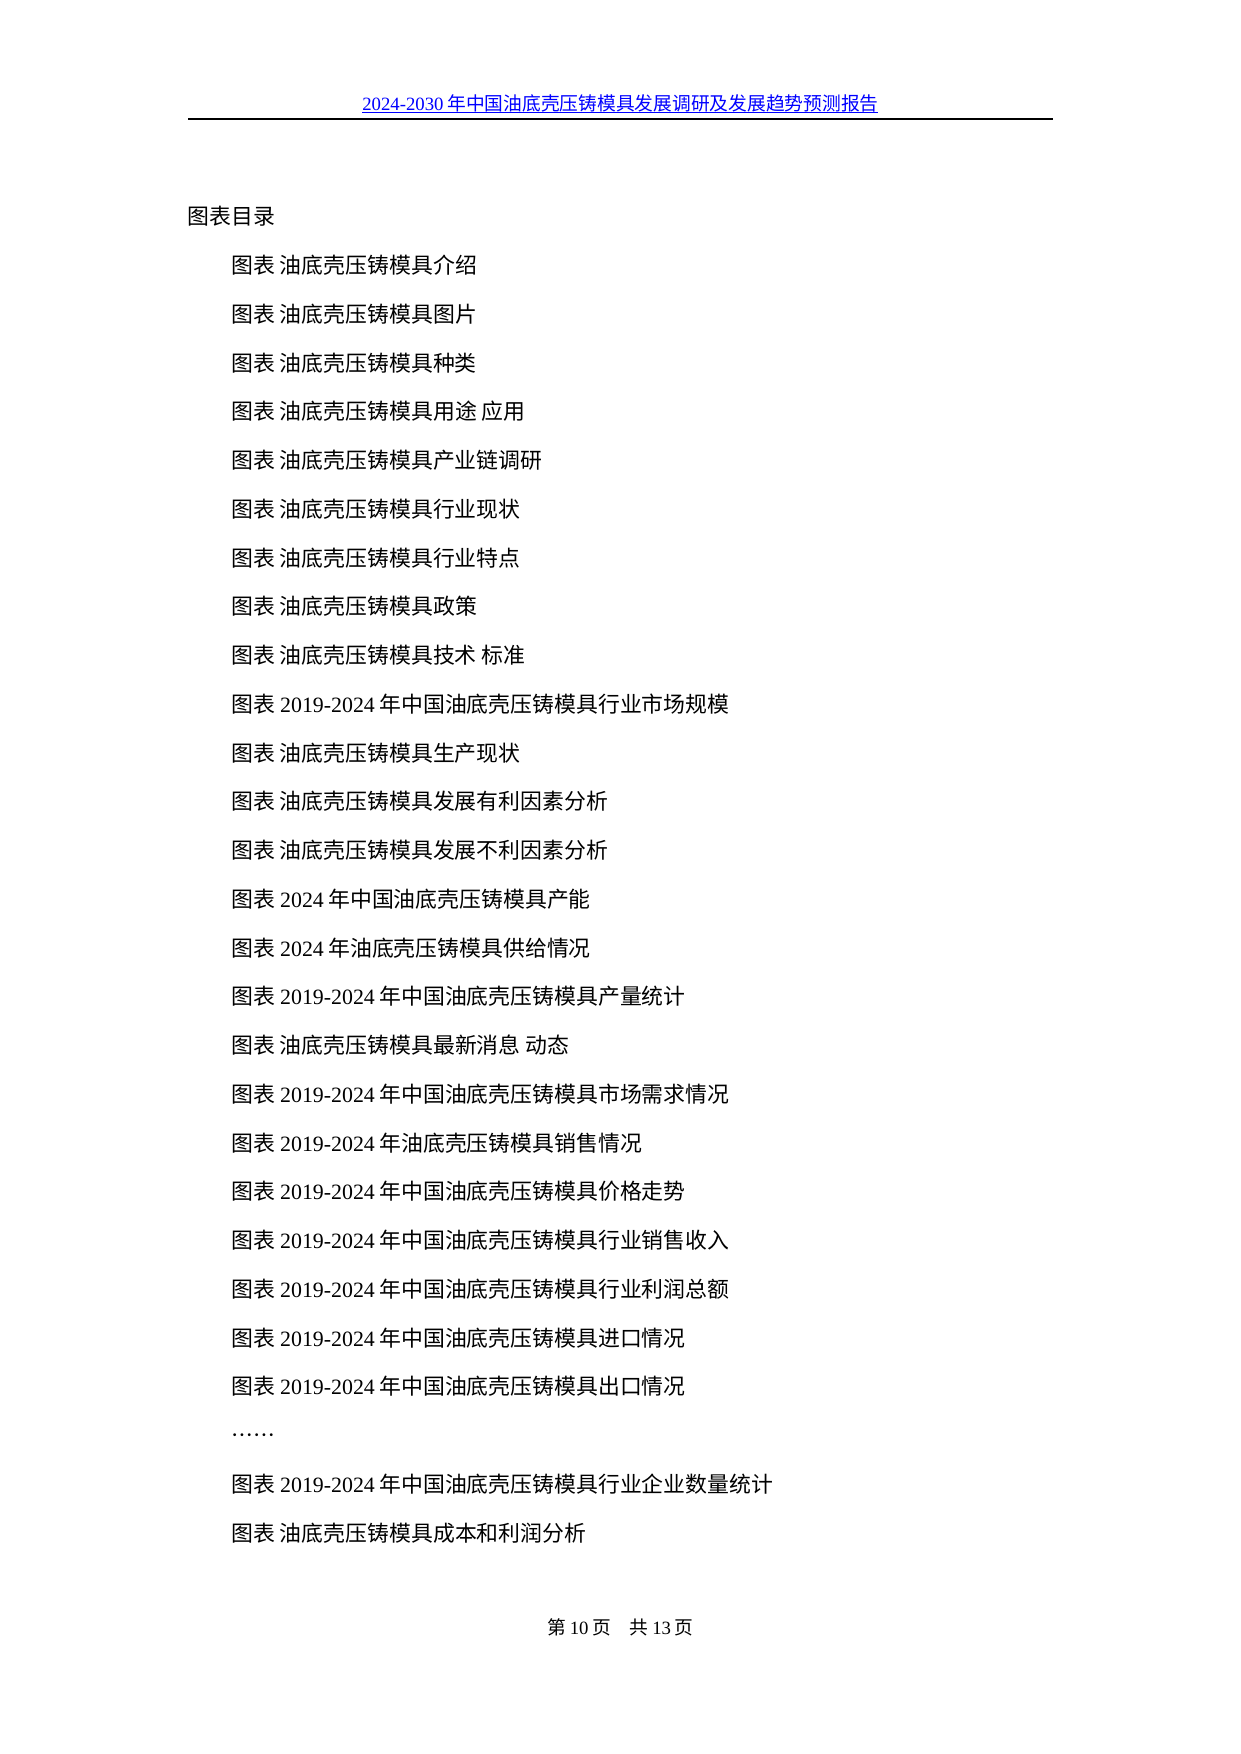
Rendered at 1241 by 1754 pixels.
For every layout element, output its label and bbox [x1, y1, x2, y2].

text [187, 150, 1053, 1548]
